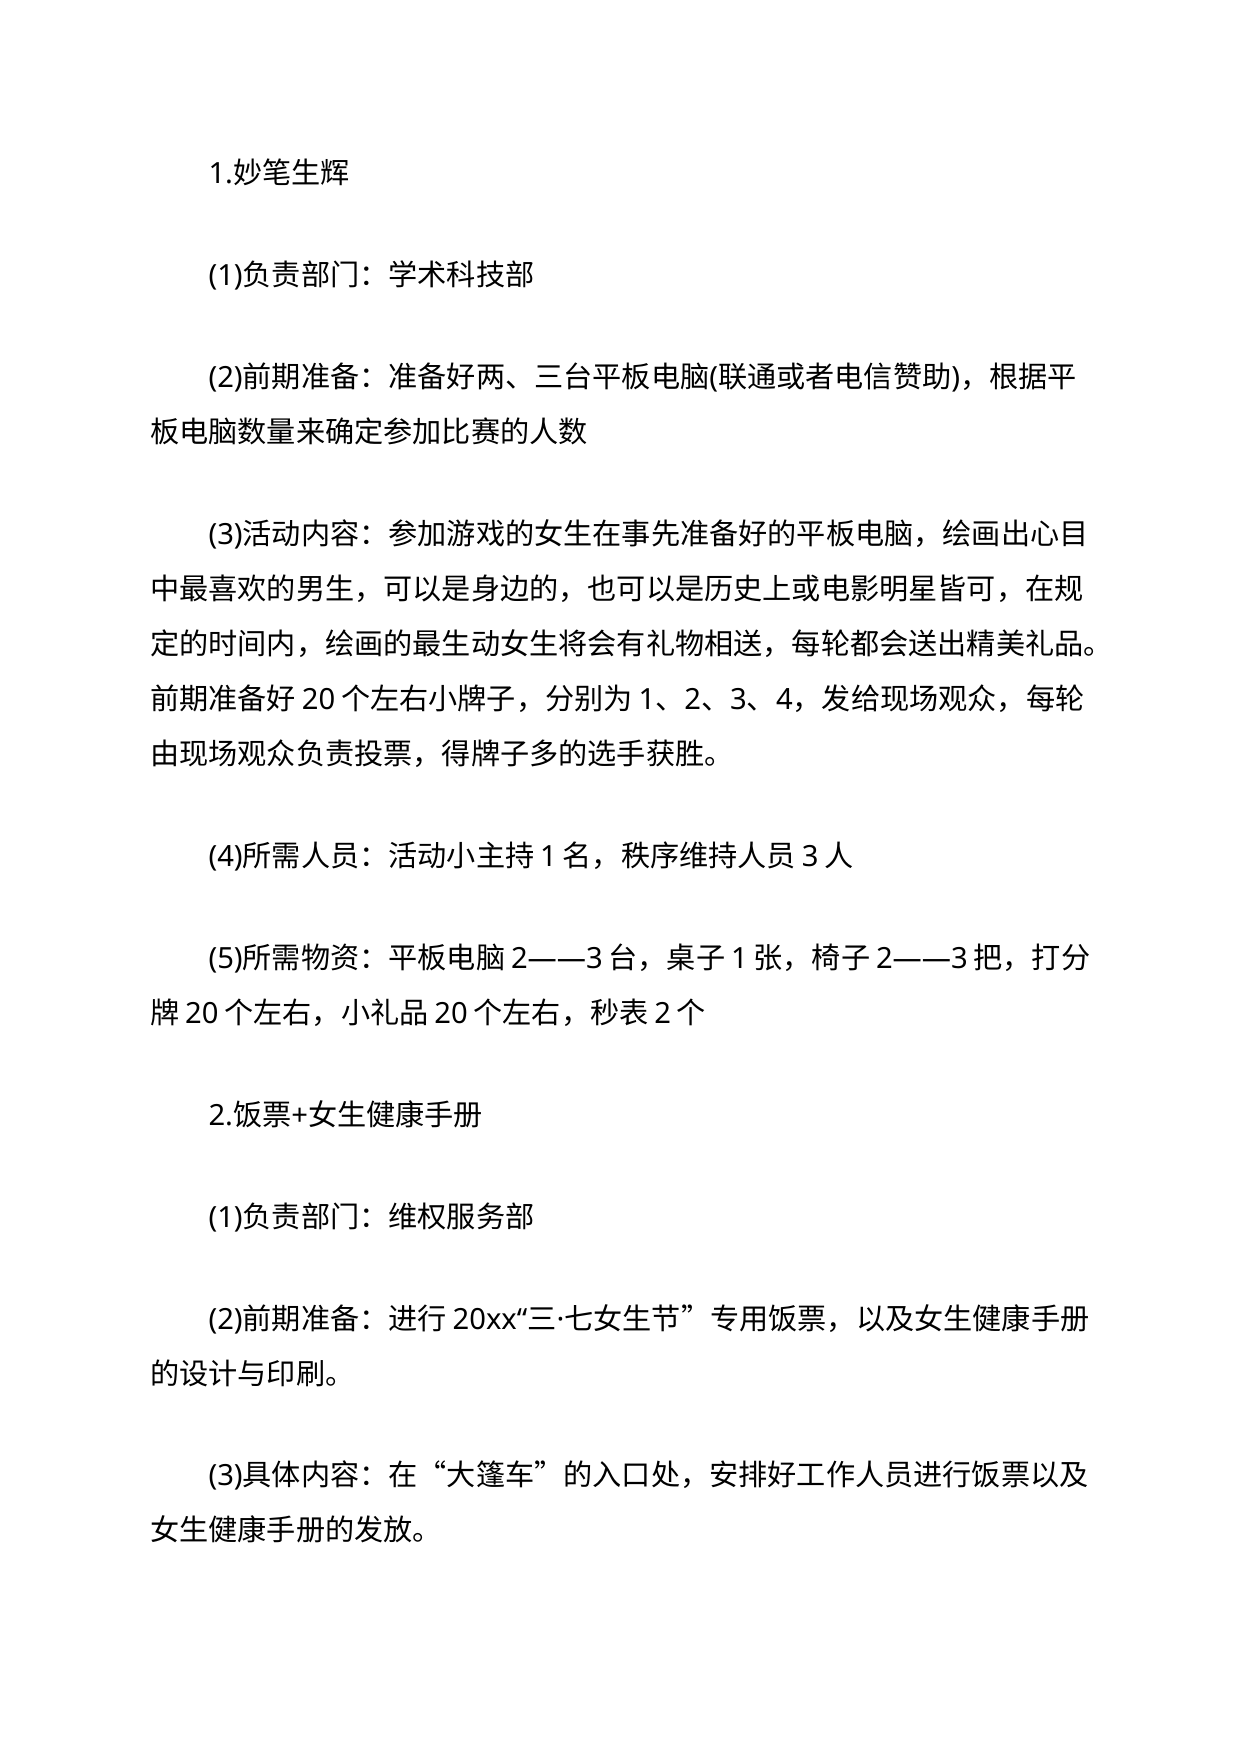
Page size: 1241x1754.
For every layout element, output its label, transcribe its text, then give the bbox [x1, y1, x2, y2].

text (3)具体内容：在“大篷车”的入口处，安排好工作人员进行饭票以及女生健康手册的发放。 [150, 1452, 1090, 1549]
text (2)前期准备：进行20xx“三·七女生节”专用饭票，以及女生健康手册的设计与印刷。 [150, 1295, 1090, 1392]
text (1)负责部门：维权服务部 [150, 1193, 1090, 1236]
text (1)负责部门：学术科技部 [150, 252, 1090, 294]
text (5)所需物资：平板电脑2——3台，桌子1张，椅子2——3把，打分牌20个左右，小礼品20个左右，秒表2个 [150, 934, 1090, 1032]
text (2)前期准备：准备好两、三台平板电脑(联通或者电信赞助)，根据平板电脑数量来确定参加比赛的人数 [150, 354, 1090, 451]
text 1.妙笔生辉 [150, 150, 1090, 192]
text (4)所需人员：活动小主持1名，秩序维持人员3人 [150, 832, 1090, 875]
text (3)活动内容：参加游戏的女生在事先准备好的平板电脑，绘画出心目中最喜欢的男生，可以是身边的，也可以是历史上或电影明星皆可，在规定的时间内，绘画的最生动女生将会有礼物相送，每轮都会送出精美礼品。前期准备好20个左右小牌子，分别为1、2、3、4，发给现场观众，每轮由现场观众负责投票，得牌子多的选手获胜。 [150, 511, 1090, 773]
text 2.饭票+女生健康手册 [150, 1091, 1090, 1134]
